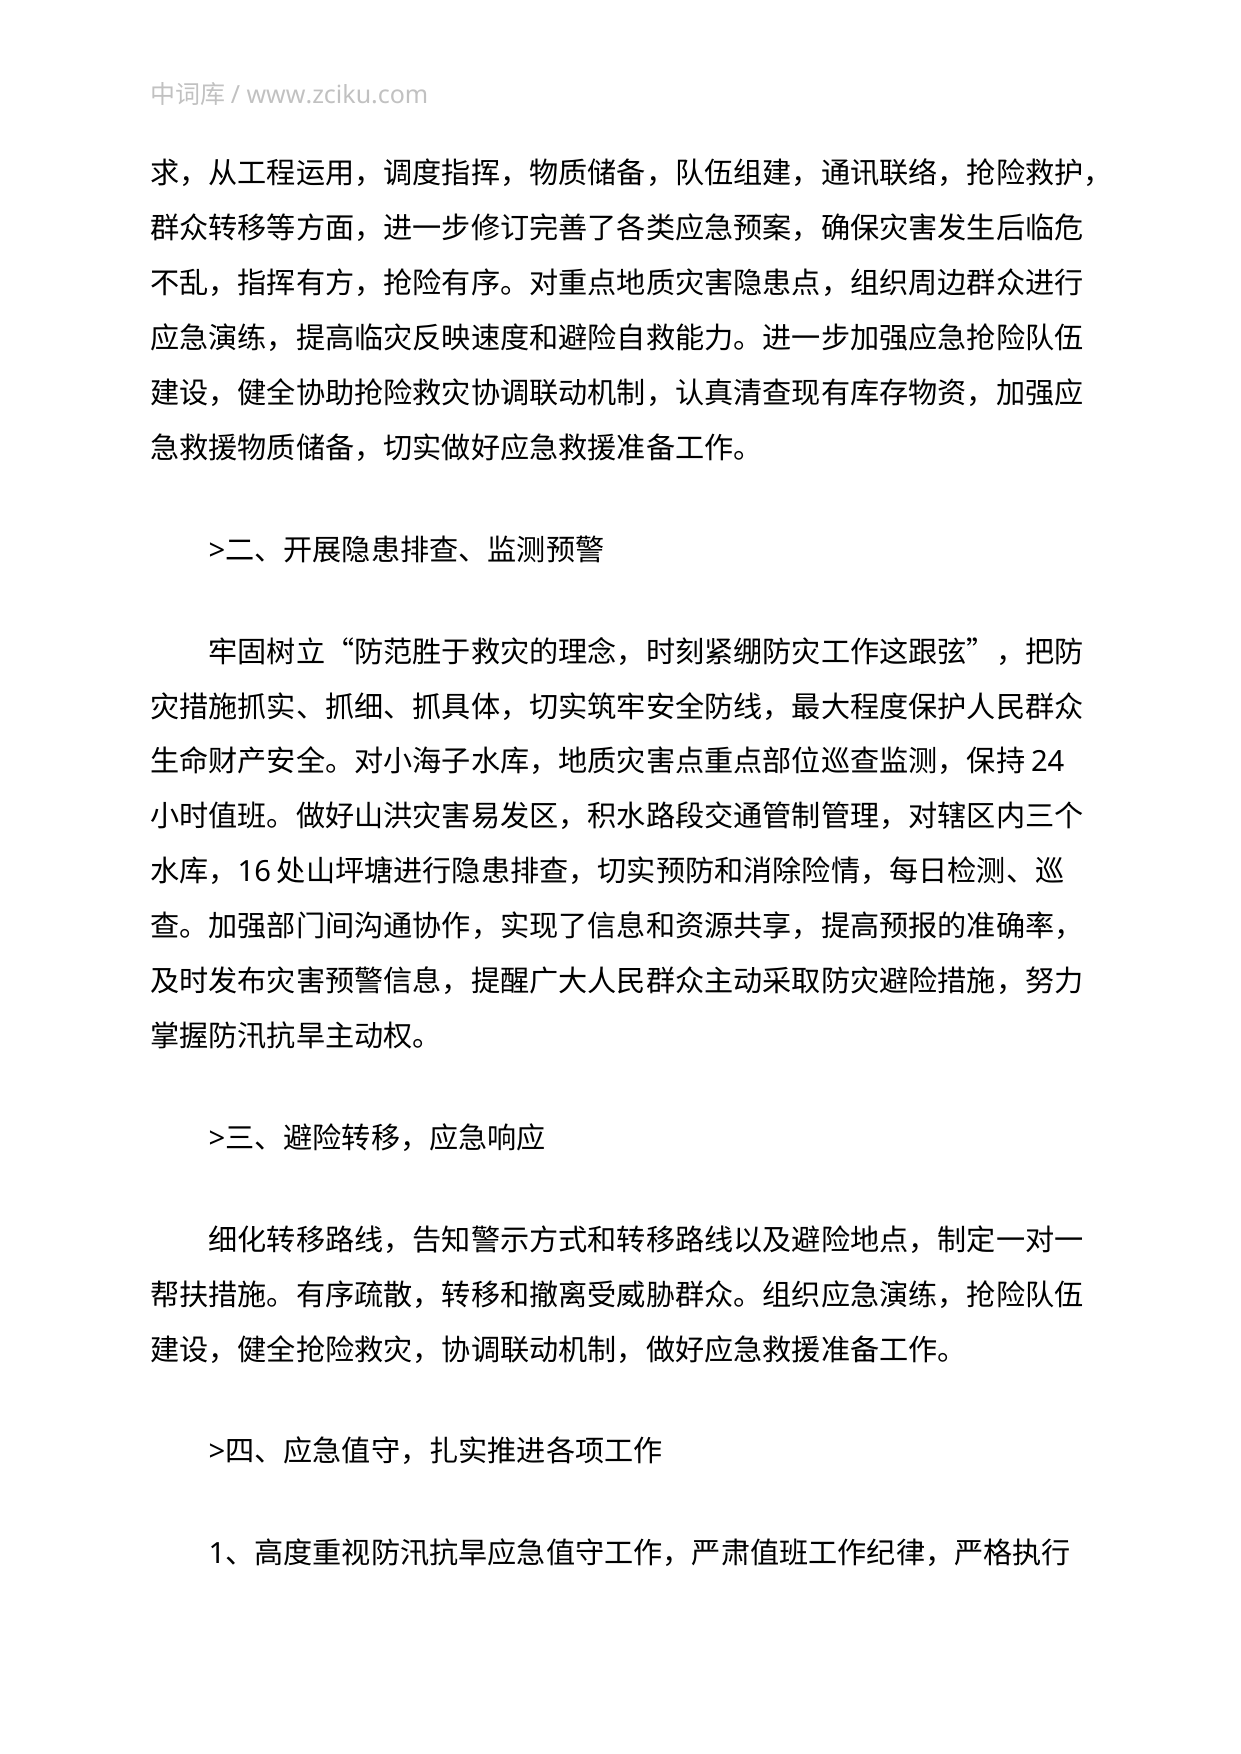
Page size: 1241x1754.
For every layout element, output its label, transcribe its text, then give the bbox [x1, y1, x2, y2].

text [150, 150, 1090, 467]
text >四、应急值守，扎实推进各项工作 [150, 1428, 1090, 1470]
text >三、避险转移，应急响应 [150, 1114, 1090, 1157]
text >二、开展隐患排查、监测预警 [150, 526, 1090, 569]
text 细化转移路线，告知警示方式和转移路线以及避险地点，制定一对一帮扶措施。有序疏散，转移和撤离受威胁群众。组织应急演练，抢险队伍建设，健全抢险救灾，协调联动机制，做好应急救援准备工作。 [150, 1216, 1090, 1368]
text 牢固树立“防范胜于救灾的理念，时刻紧绷防灾工作这跟弦”，把防灾措施抓实、抓细、抓具体，切实筑牢安全防线，最大程度保护人民群众生命财产安全。对小海子水库，地质灾害点重点部位巡查监测，保持24小时值班。做好山洪灾害易发区，积水路段交通管制管理，对辖区内三个水库，16处山坪塘进行隐患排查，切实预防和消除险情，每日检测、巡查。加强部门间沟通协作，实现了信息和资源共享，提高预报的准确率，及时发布灾害预警信息，提醒广大人民群众主动采取防灾避险措施，努力掌握防汛抗旱主动权。 [150, 628, 1090, 1055]
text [150, 1530, 1090, 1572]
